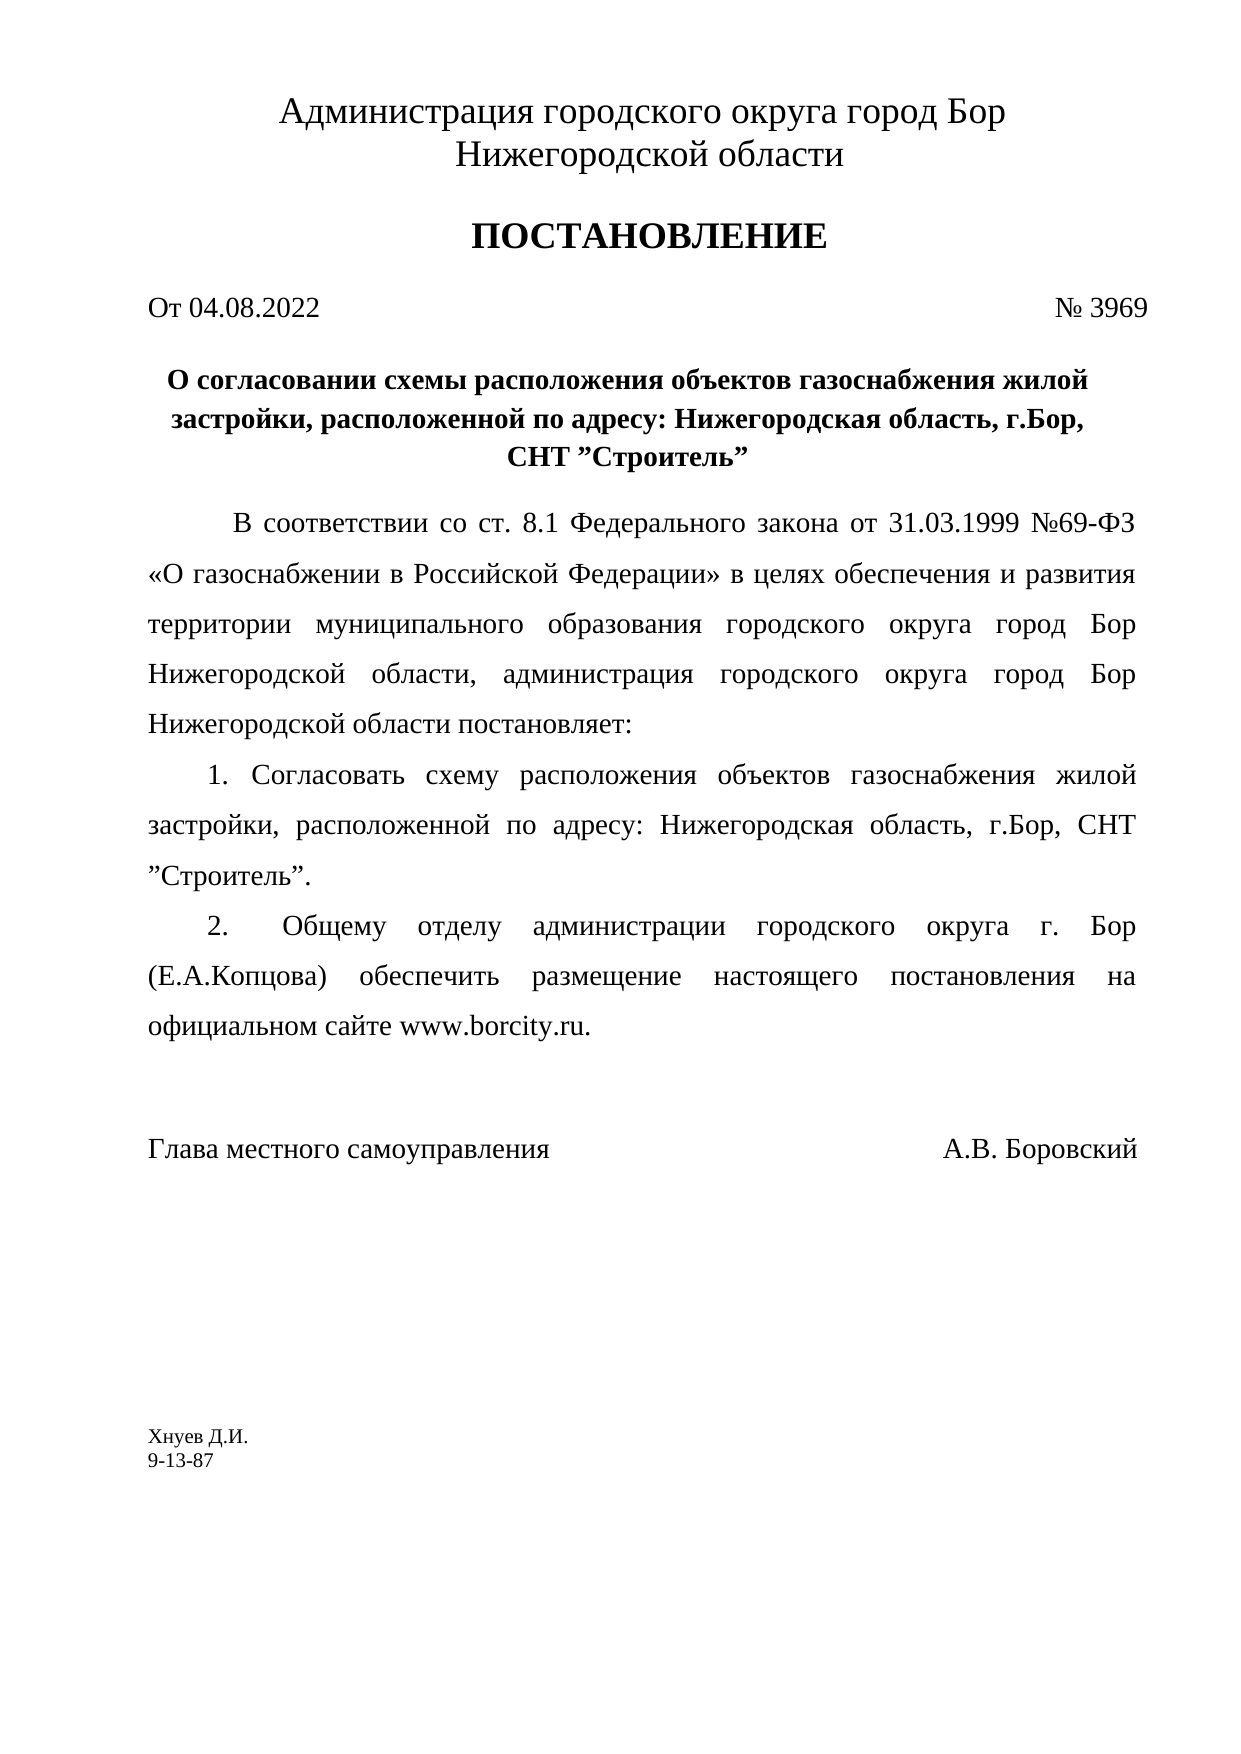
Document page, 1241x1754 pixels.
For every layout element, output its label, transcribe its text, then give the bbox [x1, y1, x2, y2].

text Глава местного самоуправления А.В. Боровский [148, 1131, 1152, 1164]
text Администрация городского округа город Бор [133, 89, 1152, 132]
text Хнуев Д.И. [148, 1424, 1152, 1448]
list Общему отделу администрации городского округа г. Бор (Е.А.Копцова) обеспечить размещение настоящего постановления на официальном сайте www.borcity.ru. [148, 908, 1137, 1042]
list Согласовать схему расположения объектов газоснабжения жилой застройки, расположенной по адресу: Нижегородская область, г.Бор, СНТ ”Строитель”. [148, 757, 1137, 891]
text ПОСТАНОВЛЕНИЕ [148, 213, 1152, 257]
text О согласовании схемы расположения объектов газоснабжения жилой застройки, расположенной по адресу: Нижегородская область, г.Бор, СНТ ”Строитель” [148, 362, 1107, 473]
text 9-13-87 [148, 1448, 1152, 1472]
text Нижегородской области [148, 132, 1152, 175]
text От 04.08.2022 № 3969 [148, 290, 1152, 324]
text В соответствии со ст. 8.1 Федерального закона от 31.03.1999 №69-ФЗ «О газоснабжении в Российской Федерации» в целях обеспечения и развития территории муниципального образования городского округа город Бор Нижегородской области, администрация городского округа город Бор Нижегородской области постановляет: [148, 505, 1137, 740]
